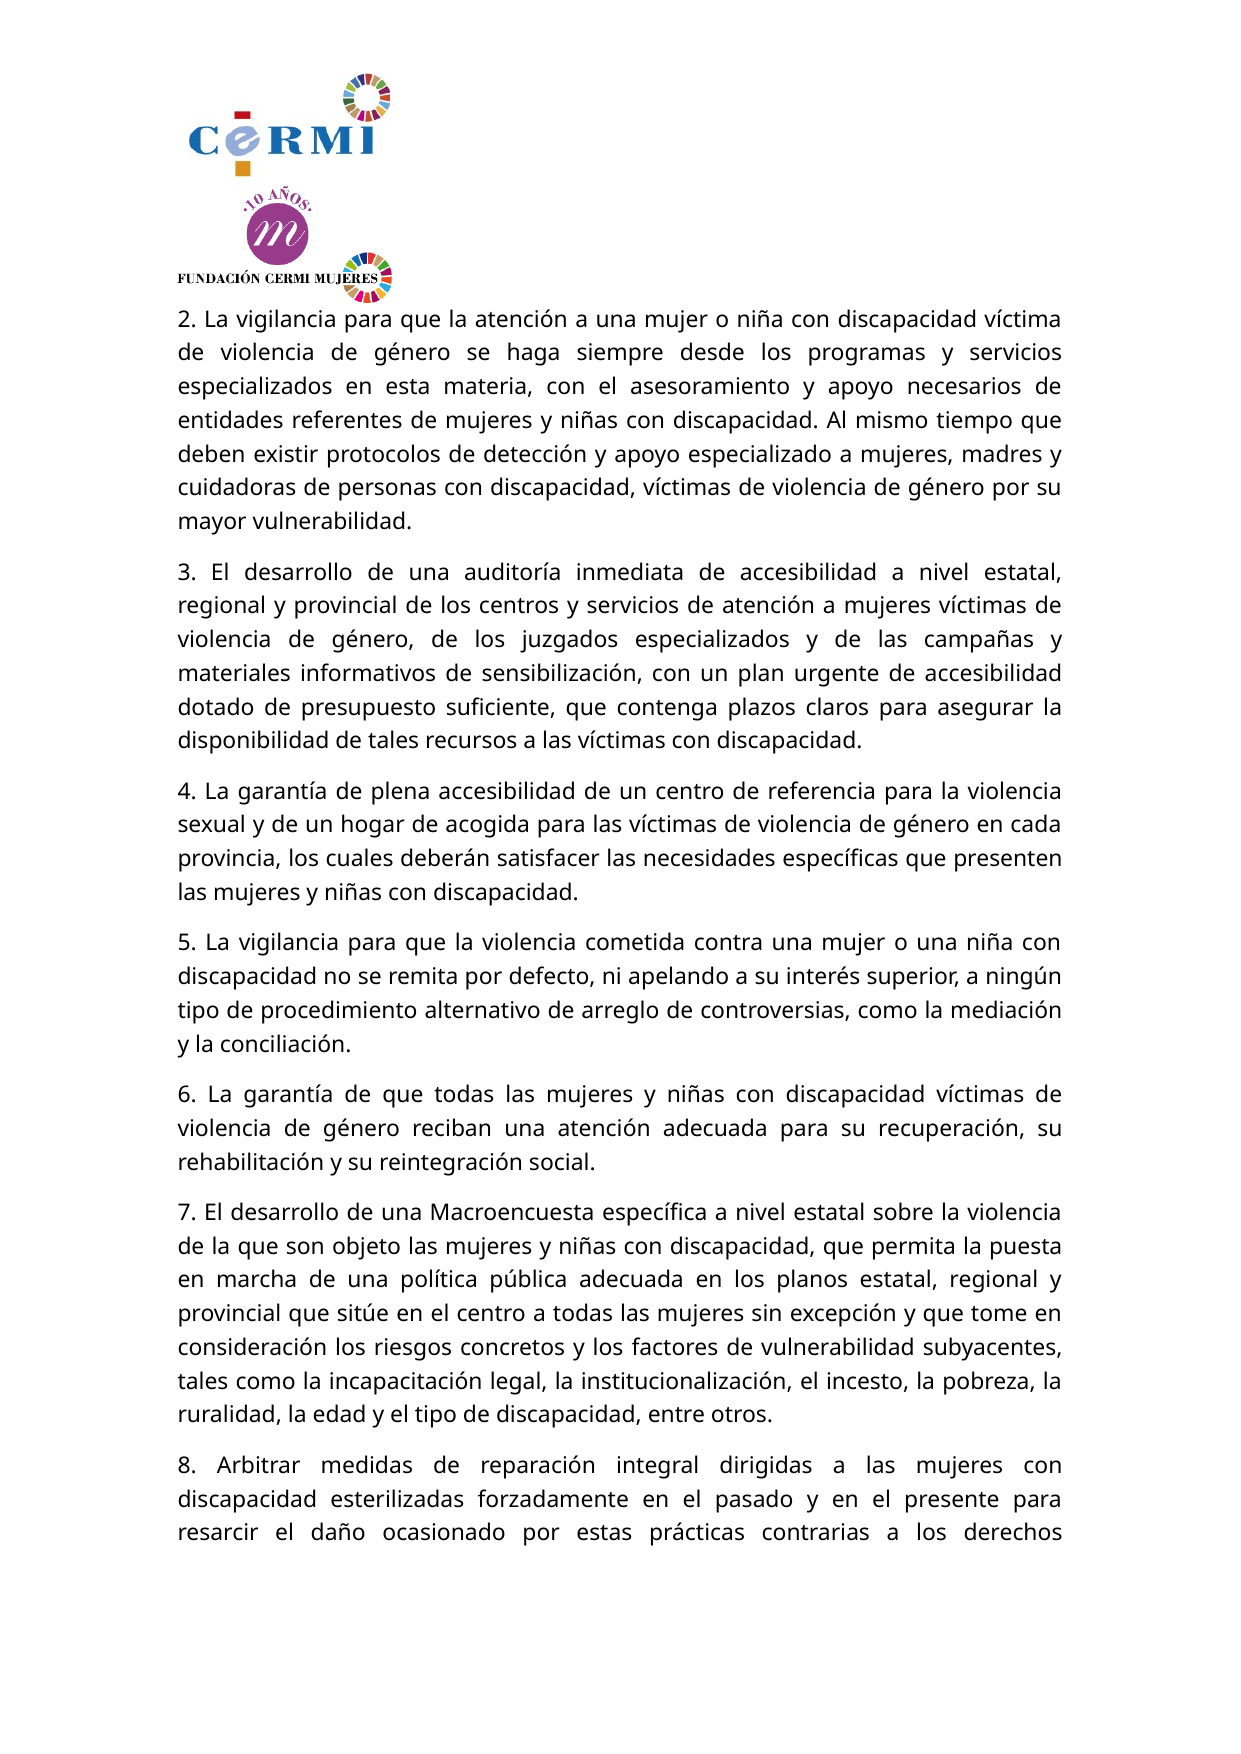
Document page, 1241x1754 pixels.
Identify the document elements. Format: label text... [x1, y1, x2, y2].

text 5. La vigilancia para que la violencia cometida contra una mujer o una niña con discapacidad no se remita por defecto, ni apelando a su interés superior, a ningún tipo de procedimiento alternativo de arreglo de controversias, como la mediación y la conciliación. [177, 926, 1063, 1059]
picture [177, 73, 392, 303]
text 7. El desarrollo de una Macroencuesta específica a nivel estatal sobre la violencia de la que son objeto las mujeres y niñas con discapacidad, que permita la puesta en marcha de una política pública adecuada en los planos estatal, regional y provincial que sitúe en el centro a todas las mujeres sin excepción y que tome en consideración los riesgos concretos y los factores de vulnerabilidad subyacentes, tales como la incapacitación legal, la institucionalización, el incesto, la pobreza, la ruralidad, la edad y el tipo de discapacidad, entre otros. [177, 1196, 1063, 1430]
text 4. La garantía de plena accesibilidad de un centro de referencia para la violencia sexual y de un hogar de acogida para las víctimas de violencia de género en cada provincia, los cuales deberán satisfacer las necesidades específicas que presenten las mujeres y niñas con discapacidad. [177, 775, 1063, 907]
text 2. La vigilancia para que la atención a una mujer o niña con discapacidad víctima de violencia de género se haga siempre desde los programas y servicios especializados en esta materia, con el asesoramiento y apoyo necesarios de entidades referentes de mujeres y niñas con discapacidad. Al mismo tiempo que deben existir protocolos de detección y apoyo especializado a mujeres, madres y cuidadoras de personas con discapacidad, víctimas de violencia de género por su mayor vulnerabilidad. [177, 303, 1063, 536]
text 6. La garantía de que todas las mujeres y niñas con discapacidad víctimas de violencia de género reciban una atención adecuada para su recuperación, su rehabilitación y su reintegración social. [177, 1078, 1063, 1177]
text 3. El desarrollo de una auditoría inmediata de accesibilidad a nivel estatal, regional y provincial de los centros y servicios de atención a mujeres víctimas de violencia de género, de los juzgados especializados y de las campañas y materiales informativos de sensibilización, con un plan urgente de accesibilidad dotado de presupuesto suficiente, que contenga plazos claros para asegurar la disponibilidad de tales recursos a las víctimas con discapacidad. [177, 556, 1063, 756]
